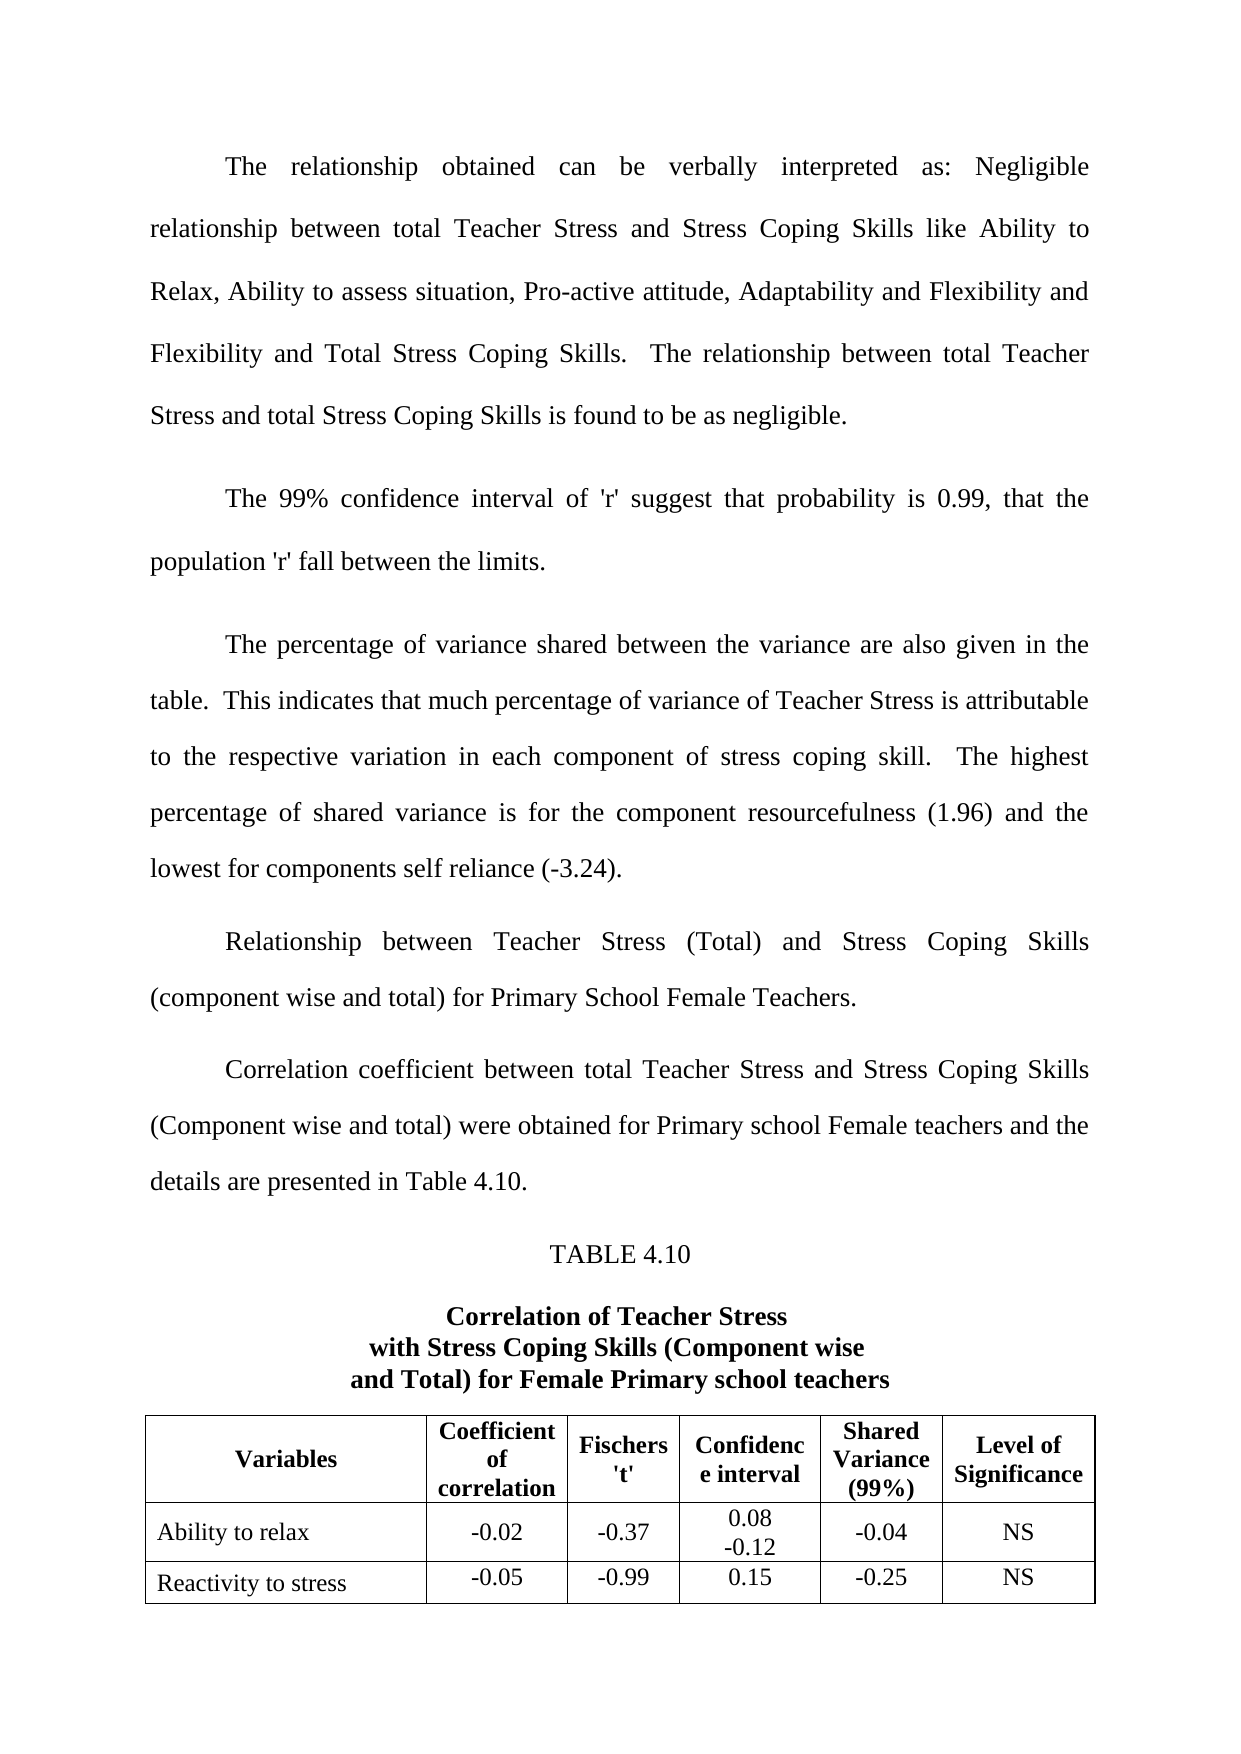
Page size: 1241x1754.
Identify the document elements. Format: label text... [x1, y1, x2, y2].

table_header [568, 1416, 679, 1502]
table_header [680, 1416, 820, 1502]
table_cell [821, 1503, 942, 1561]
text The 99% confidence interval of 'r' suggest that probability is 0.99, that the population 'r' fall between the limits. [150, 482, 1090, 576]
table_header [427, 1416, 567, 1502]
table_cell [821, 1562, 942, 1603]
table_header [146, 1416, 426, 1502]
text The percentage of variance shared between the variance are also given in the table. This indicates that much percentage of variance of Teacher Stress is attributable to the respective variation in each component of stress coping skill. The highest percentage of shared variance is for the component resourcefulness (1.96) and the lowest for components self reliance (-3.24). [150, 628, 1090, 883]
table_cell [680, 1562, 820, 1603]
text Correlation coefficient between total Teacher Stress and Stress Coping Skills (Component wise and total) were obtained for Primary school Female teachers and the details are presented in Table 4.10. [150, 1053, 1090, 1197]
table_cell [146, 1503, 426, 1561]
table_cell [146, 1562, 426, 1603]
text TABLE 4.10 [150, 1238, 1090, 1269]
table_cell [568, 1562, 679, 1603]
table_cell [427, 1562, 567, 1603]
text Relationship between Teacher Stress (Total) and Stress Coping Skills (component wise and total) for Primary School Female Teachers. [150, 924, 1090, 1012]
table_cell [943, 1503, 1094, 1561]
text The relationship obtained can be verbally interpreted as: Negligible relationship between total Teacher Stress and Stress Coping Skills like Ability to Relax, Ability to assess situation, Pro-active attitude, Adaptability and Flexibility and Flexibility and Total Stress Coping Skills. The relationship between total Teacher Stress and total Stress Coping Skills is found to be as negligible. [150, 150, 1090, 430]
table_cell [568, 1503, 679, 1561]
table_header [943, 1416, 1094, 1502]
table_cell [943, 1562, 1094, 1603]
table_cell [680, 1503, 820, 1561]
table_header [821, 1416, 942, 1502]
text Correlation of Teacher Stress with Stress Coping Skills (Component wise and Total) for Female Primary school teachers [150, 1269, 1090, 1394]
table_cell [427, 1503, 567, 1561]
